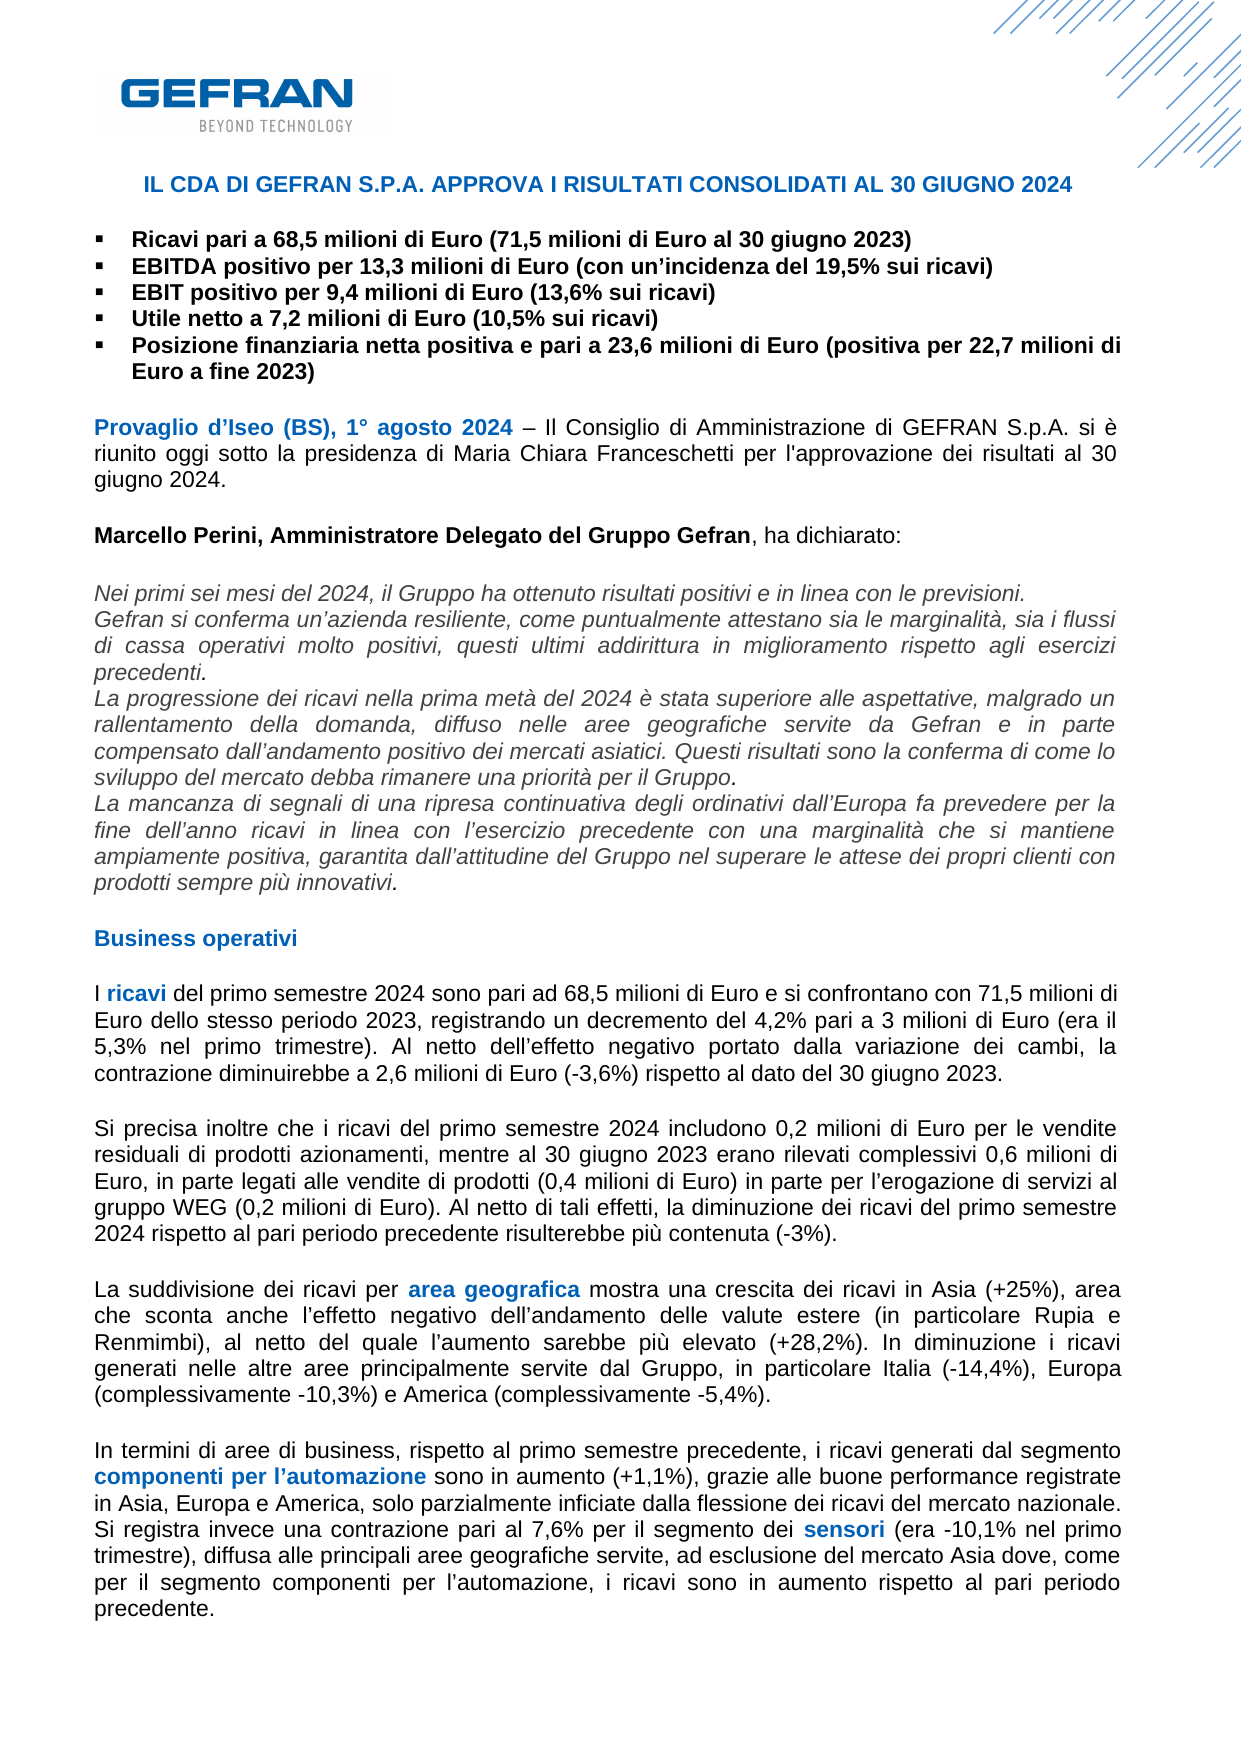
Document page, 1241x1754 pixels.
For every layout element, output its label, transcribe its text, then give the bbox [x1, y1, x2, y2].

text I ricavi del primo semestre 2024 sono pari ad 68,5 milioni di Euro e si confrontano con 71,5 milioni di Euro dello stesso periodo 2023, registrando un decremento del 4,2% pari a 3 milioni di Euro (era il 5,3% nel primo trimestre). Al netto dell’effetto negativo portato dalla variazione dei cambi, la contrazione diminuirebbe a 2,6 milioni di Euro (-3,6%) rispetto al dato del 30 giugno 2023. [94, 980, 1118, 1086]
subtitle EBITDA positivo per 13,3 milioni di Euro (con un’incidenza del 19,5% sui ricavi) [94, 253, 1122, 279]
subtitle Utile netto a 7,2 milioni di Euro (10,5% sui ricavi) [94, 305, 1122, 332]
text Provaglio d’Iseo (BS), 1° agosto 2024 – Il Consiglio di Amministrazione di GEFRAN S.p.A. si è riunito oggi sotto la presidenza di Maria Chiara Franceschetti per l'approvazione dei risultati al 30 giugno 2024. [94, 414, 1118, 493]
subtitle Ricavi pari a 68,5 milioni di Euro (71,5 milioni di Euro al 30 giugno 2023) [94, 226, 1122, 253]
text Business operativi [94, 925, 1118, 951]
text Si precisa inoltre che i ricavi del primo semestre 2024 includono 0,2 milioni di Euro per le vendite residuali di prodotti azionamenti, mentre al 30 giugno 2023 erano rilevati complessivi 0,6 milioni di Euro, in parte legati alle vendite di prodotti (0,4 milioni di Euro) in parte per l’erogazione di servizi al gruppo WEG (0,2 milioni di Euro). Al netto di tali effetti, la diminuzione dei ricavi del primo semestre 2024 rispetto al pari periodo precedente risulterebbe più contenuta (-3%). [94, 1115, 1118, 1247]
text Nei primi sei mesi del 2024, il Gruppo ha ottenuto risultati positivi e in linea con le previsioni. [94, 579, 1118, 606]
subtitle IL CDA DI GEFRAN S.P.A. APPROVA I RISULTATI CONSOLIDATI AL 30 GIUGNO 2024 [94, 171, 1122, 198]
subtitle Posizione finanziaria netta positiva e pari a 23,6 milioni di Euro (positiva per 22,7 milioni di Euro a fine 2023) [94, 332, 1122, 384]
text La suddivisione dei ricavi per area geografica mostra una crescita dei ricavi in Asia (+25%), area che sconta anche l’effetto negativo dell’andamento delle valute estere (in particolare Rupia e Renmimbi), al netto del quale l’aumento sarebbe più elevato (+28,2%). In diminuzione i ricavi generati nelle altre aree principalmente servite dal Gruppo, in particolare Italia (-14,4%), Europa (complessivamente -10,3%) e America (complessivamente -5,4%). [94, 1276, 1122, 1408]
text In termini di aree di business, rispetto al primo semestre precedente, i ricavi generati dal segmento componenti per l’automazione sono in aumento (+1,1%), grazie alle buone performance registrate in Asia, Europa e America, solo parzialmente inficiate dalla flessione dei ricavi del mercato nazionale. Si registra invece una contrazione pari al 7,6% per il segmento dei sensori (era -10,1% nel primo trimestre), diffusa alle principali aree geografiche servite, ad esclusione del mercato Asia dove, come per il segmento componenti per l’automazione, i ricavi sono in aumento rispetto al pari periodo precedente. [94, 1437, 1122, 1621]
text Marcello Perini, Amministratore Delegato del Gruppo Gefran, ha dichiarato: [94, 522, 1122, 548]
subtitle EBIT positivo per 9,4 milioni di Euro (13,6% sui ricavi) [94, 279, 1122, 305]
picture [93, 73, 390, 137]
text Gefran si conferma un’azienda resiliente, come puntualmente attestano sia le marginalità, sia i flussi di cassa operativi molto positivi, questi ultimi addirittura in miglioramento rispetto agli esercizi precedenti. [94, 606, 1118, 685]
text La mancanza di segnali di una ripresa continuativa degli ordinativi dall’Europa fa prevedere per la fine dell’anno ricavi in linea con l’esercizio precedente con una marginalità che si mantiene ampiamente positiva, garantita dall’attitudine del Gruppo nel superare le attese dei propri clienti con prodotti sempre più innovativi. [94, 790, 1118, 896]
text La progressione dei ricavi nella prima metà del 2024 è stata superiore alle aspettative, malgrado un rallentamento della domanda, diffuso nelle aree geografiche servite da Gefran e in parte compensato dall’andamento positivo dei mercati asiatici. Questi risultati sono la conferma di come lo sviluppo del mercato debba rimanere una priorità per il Gruppo. [94, 685, 1118, 790]
